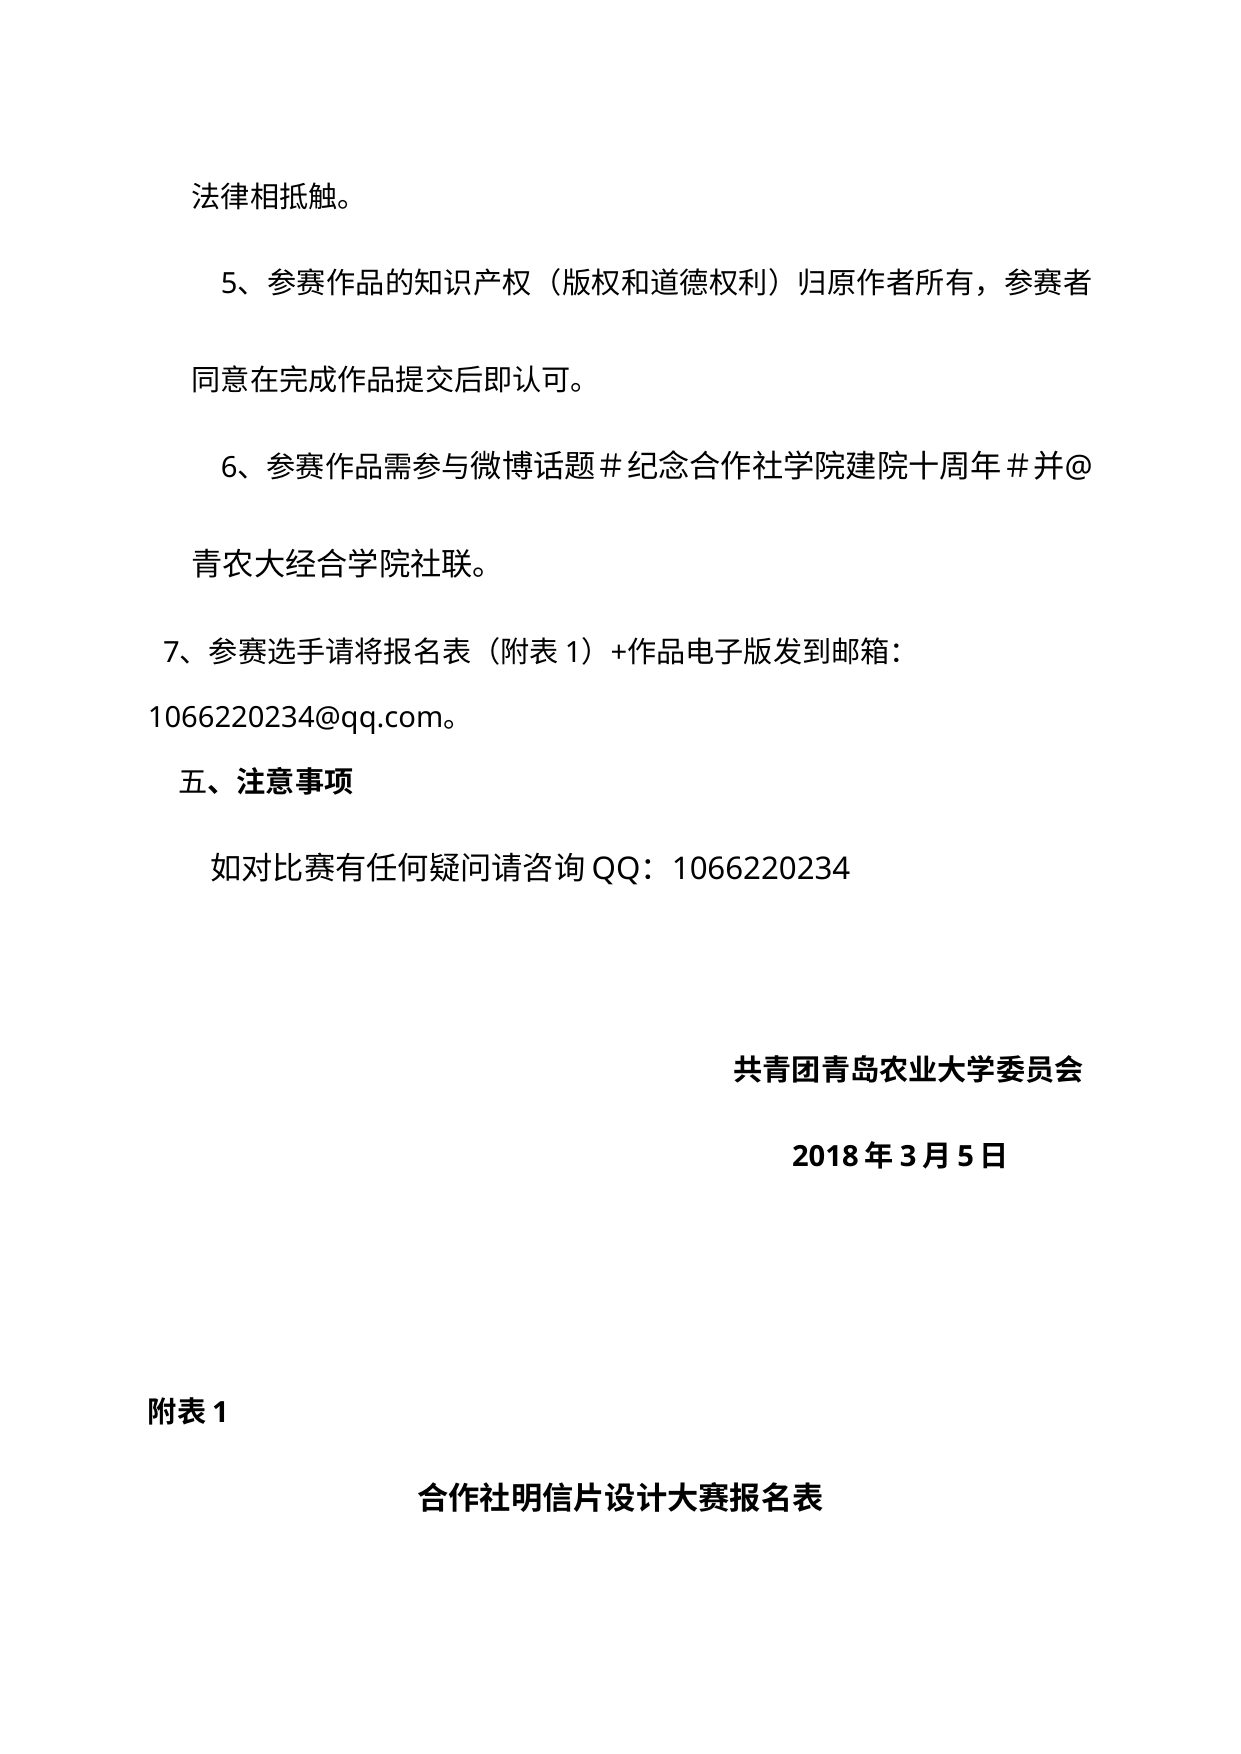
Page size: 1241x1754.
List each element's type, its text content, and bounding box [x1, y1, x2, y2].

text 7、参赛选手请将报名表（附表1）+作品电子版发到邮箱：1066220234@qq.com。 [148, 617, 1060, 747]
text 合作社明信片设计大赛报名表 [148, 1463, 1092, 1528]
text 5、参赛作品的知识产权（版权和道德权利）归原作者所有，参赛者同意在完成作品提交后即认可。 [191, 248, 1092, 411]
text 2018年3月5日 [148, 1121, 1092, 1186]
text 如对比赛有任何疑问请咨询QQ：1066220234 [148, 833, 1092, 898]
text 6、参赛作品需参与微博话题＃纪念合作社学院建院十周年＃并@青农大经合学院社联。 [191, 432, 1092, 594]
text 五、注意事项 [148, 747, 1092, 812]
text 共青团青岛农业大学委员会 [148, 1035, 1092, 1100]
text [191, 162, 1092, 227]
text 附表1 [148, 1377, 1092, 1442]
